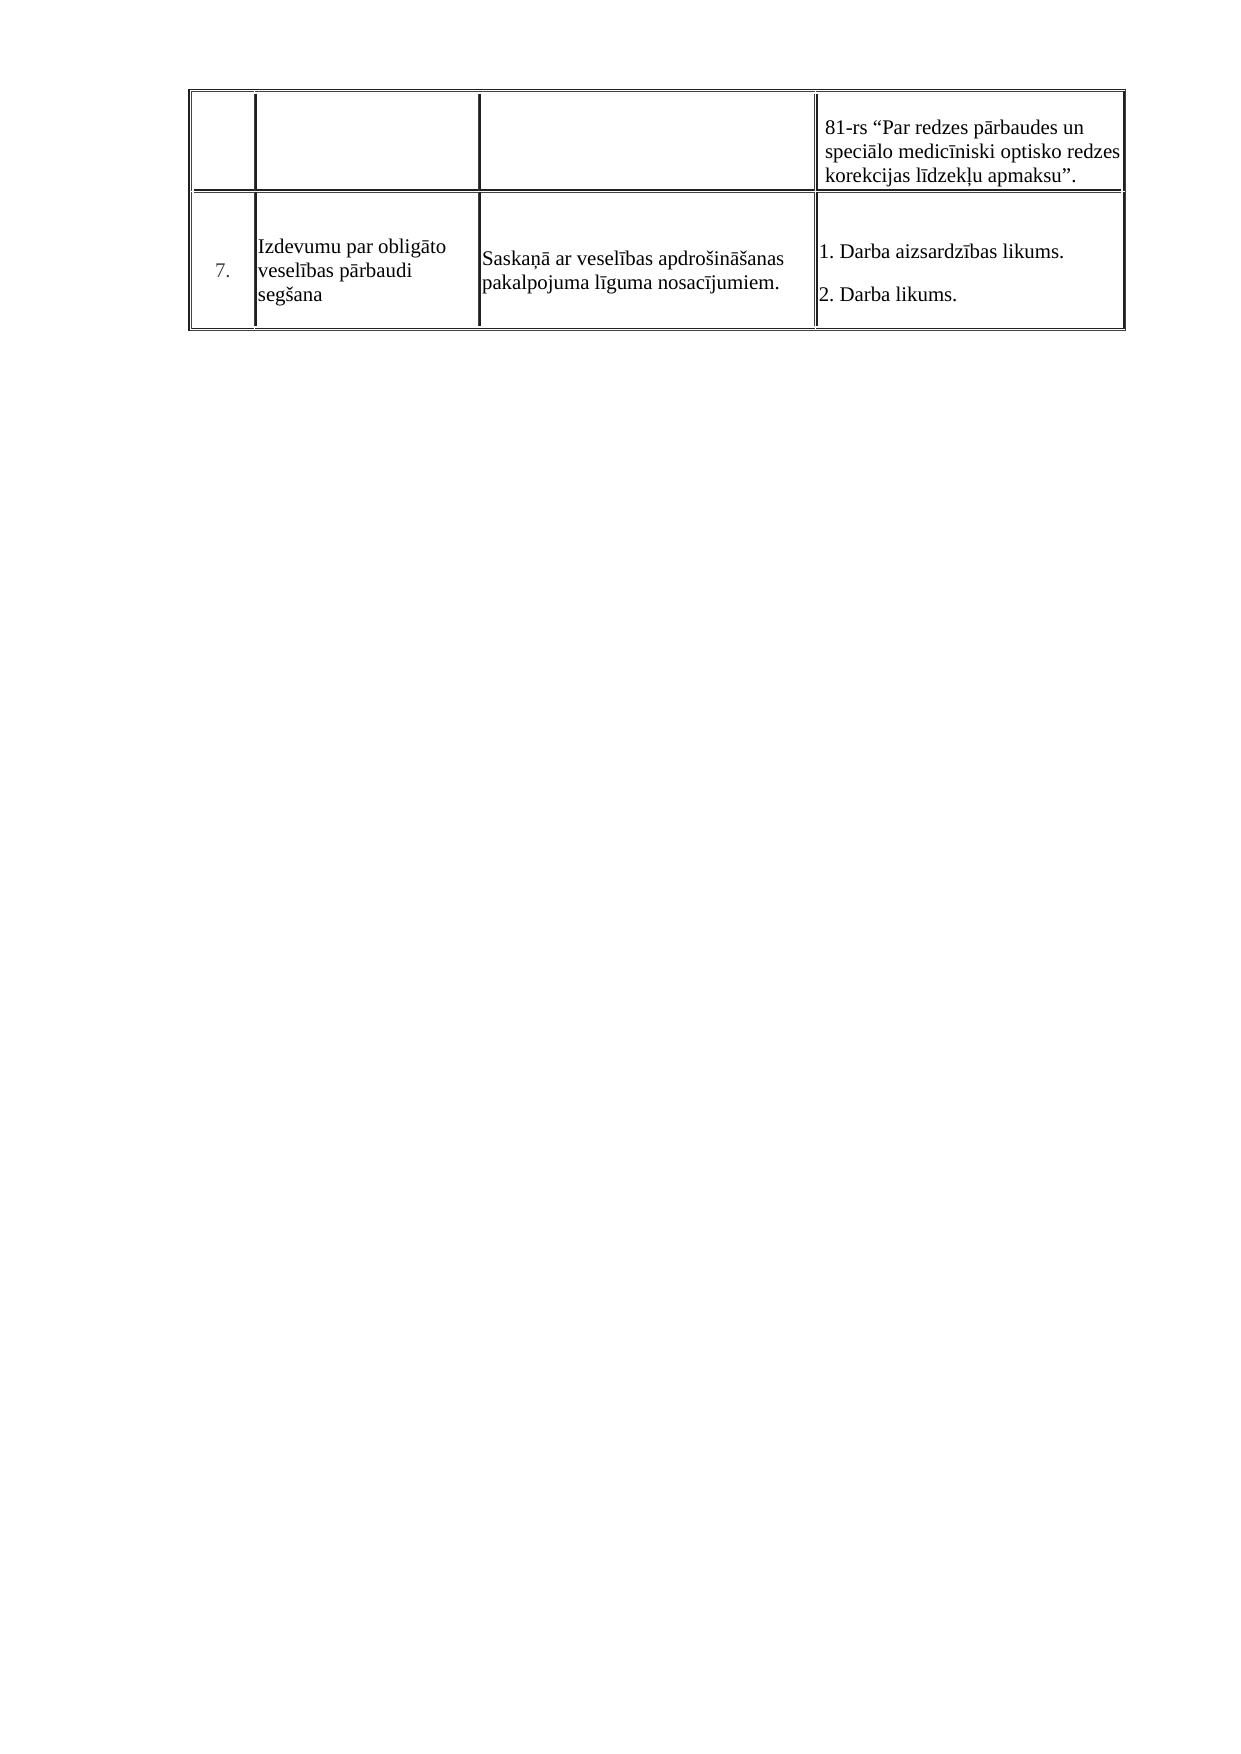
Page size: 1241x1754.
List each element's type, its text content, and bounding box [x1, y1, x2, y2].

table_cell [816, 92, 1123, 189]
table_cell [479, 90, 816, 189]
table_cell Izdevumu par obligāto veselības pārbaudi segšana [255, 193, 479, 327]
table_cell 7. [192, 189, 255, 327]
table_cell 1. Darba aizsardzības likums. 2. Darba likums. [816, 189, 1124, 327]
table_cell 6. [190, 90, 255, 189]
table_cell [255, 92, 479, 189]
table_cell Saskaņā ar veselības apdrošināšanas pakalpojuma līguma nosacījumiem. [479, 189, 816, 327]
